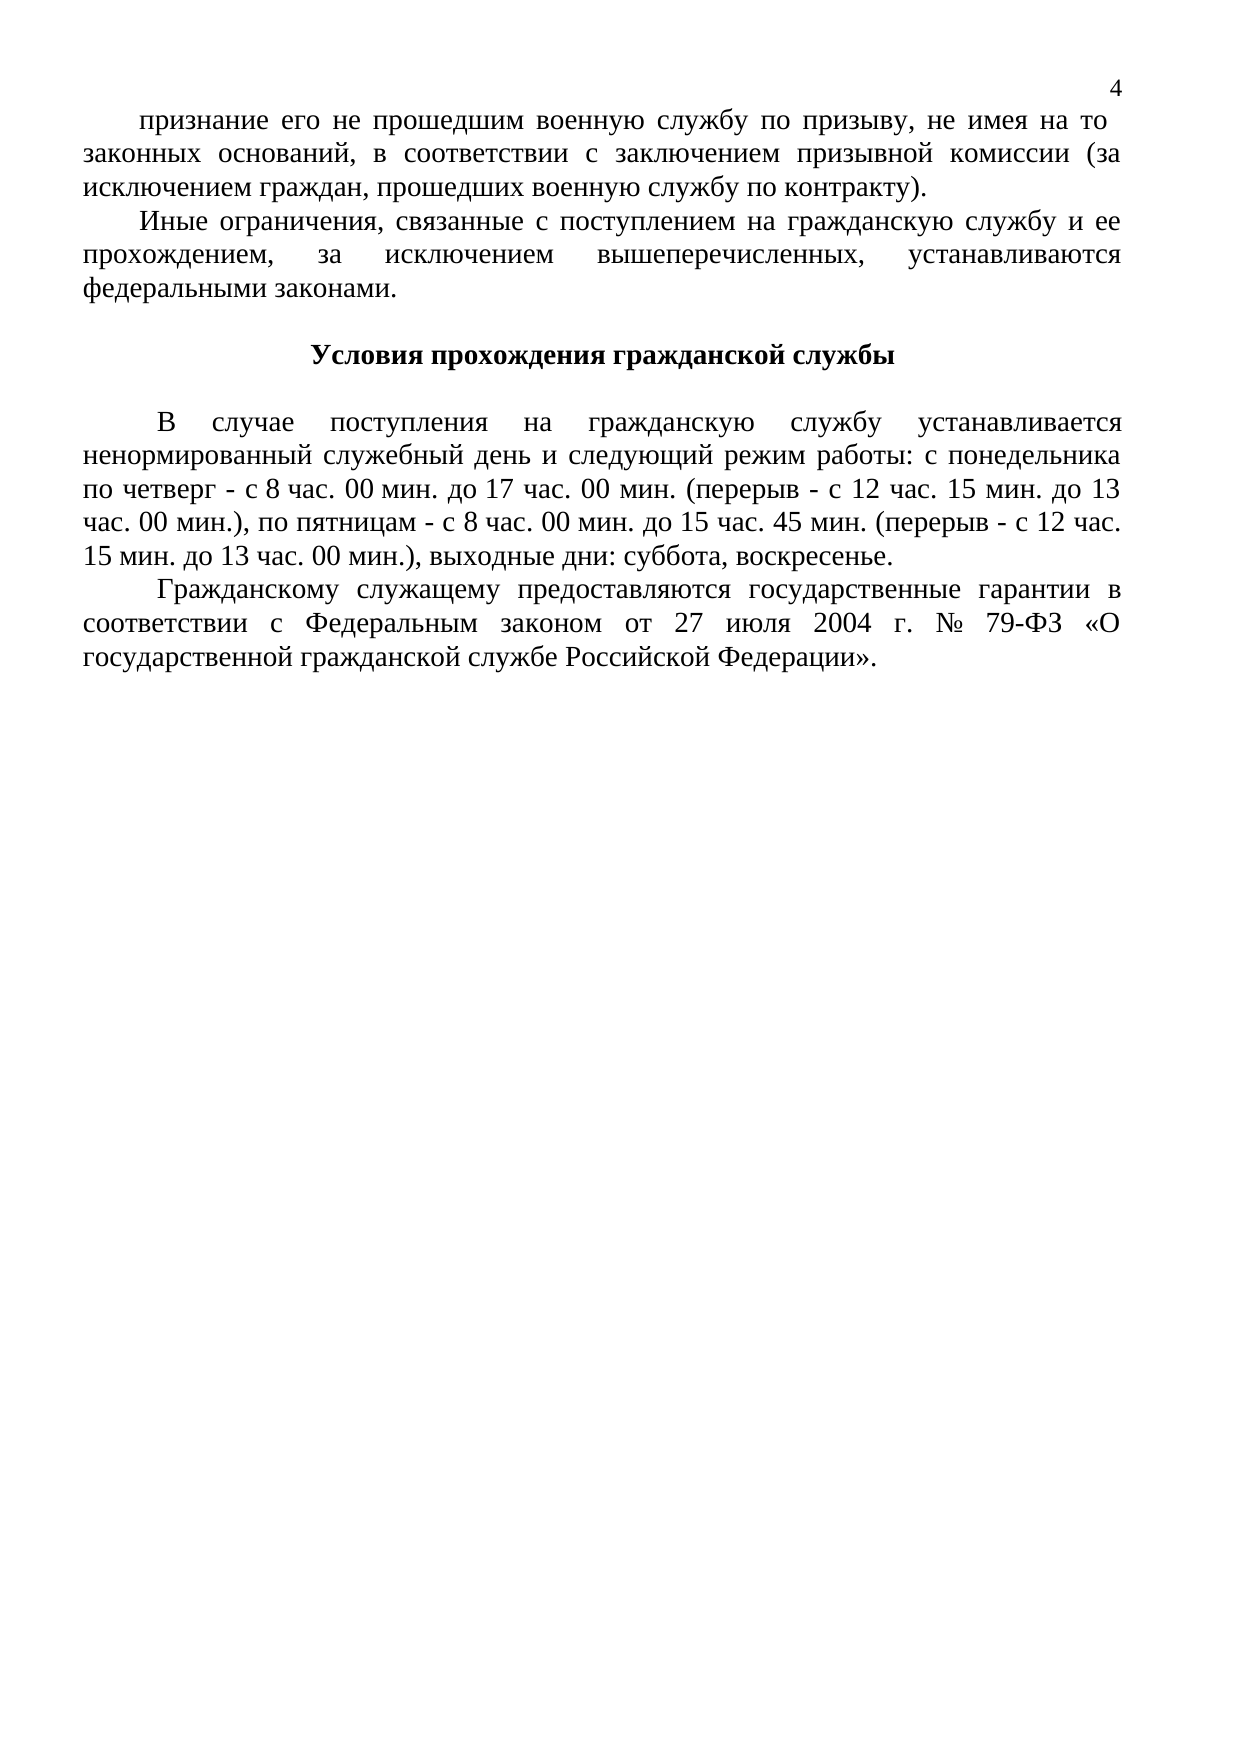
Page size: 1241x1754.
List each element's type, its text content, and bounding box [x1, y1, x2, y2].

text Условия прохождения гражданской службы [83, 337, 1122, 370]
text Иные ограничения, связанные с поступлением на гражданскую службу и ее прохождением, за исключением вышеперечисленных, устанавливаются федеральными законами. [83, 203, 1122, 303]
text Гражданскому служащему предоставляются государственные гарантии в соответствии с Федеральным законом от 27 июля 2004 г. № 79-ФЗ «О государственной гражданской службе Российской Федерации». [83, 572, 1122, 672]
text признание его не прошедшим военную службу по призыву, не имея на то законных оснований, в соответствии с заключением призывной комиссии (за исключением граждан, прошедших военную службу по контракту). [83, 102, 1122, 203]
text В случае поступления на гражданскую службу устанавливается ненормированный служебный день и следующий режим работы: с понедельника по четверг - с 8 час. 00 мин. до 17 час. 00 мин. (перерыв - с 12 час. 15 мин. до 13 час. 00 мин.), по пятницам - с 8 час. 00 мин. до 15 час. 45 мин. (перерыв - с 12 час. 15 мин. до 13 час. 00 мин.), выходные дни: суббота, воскресенье. [83, 404, 1122, 572]
